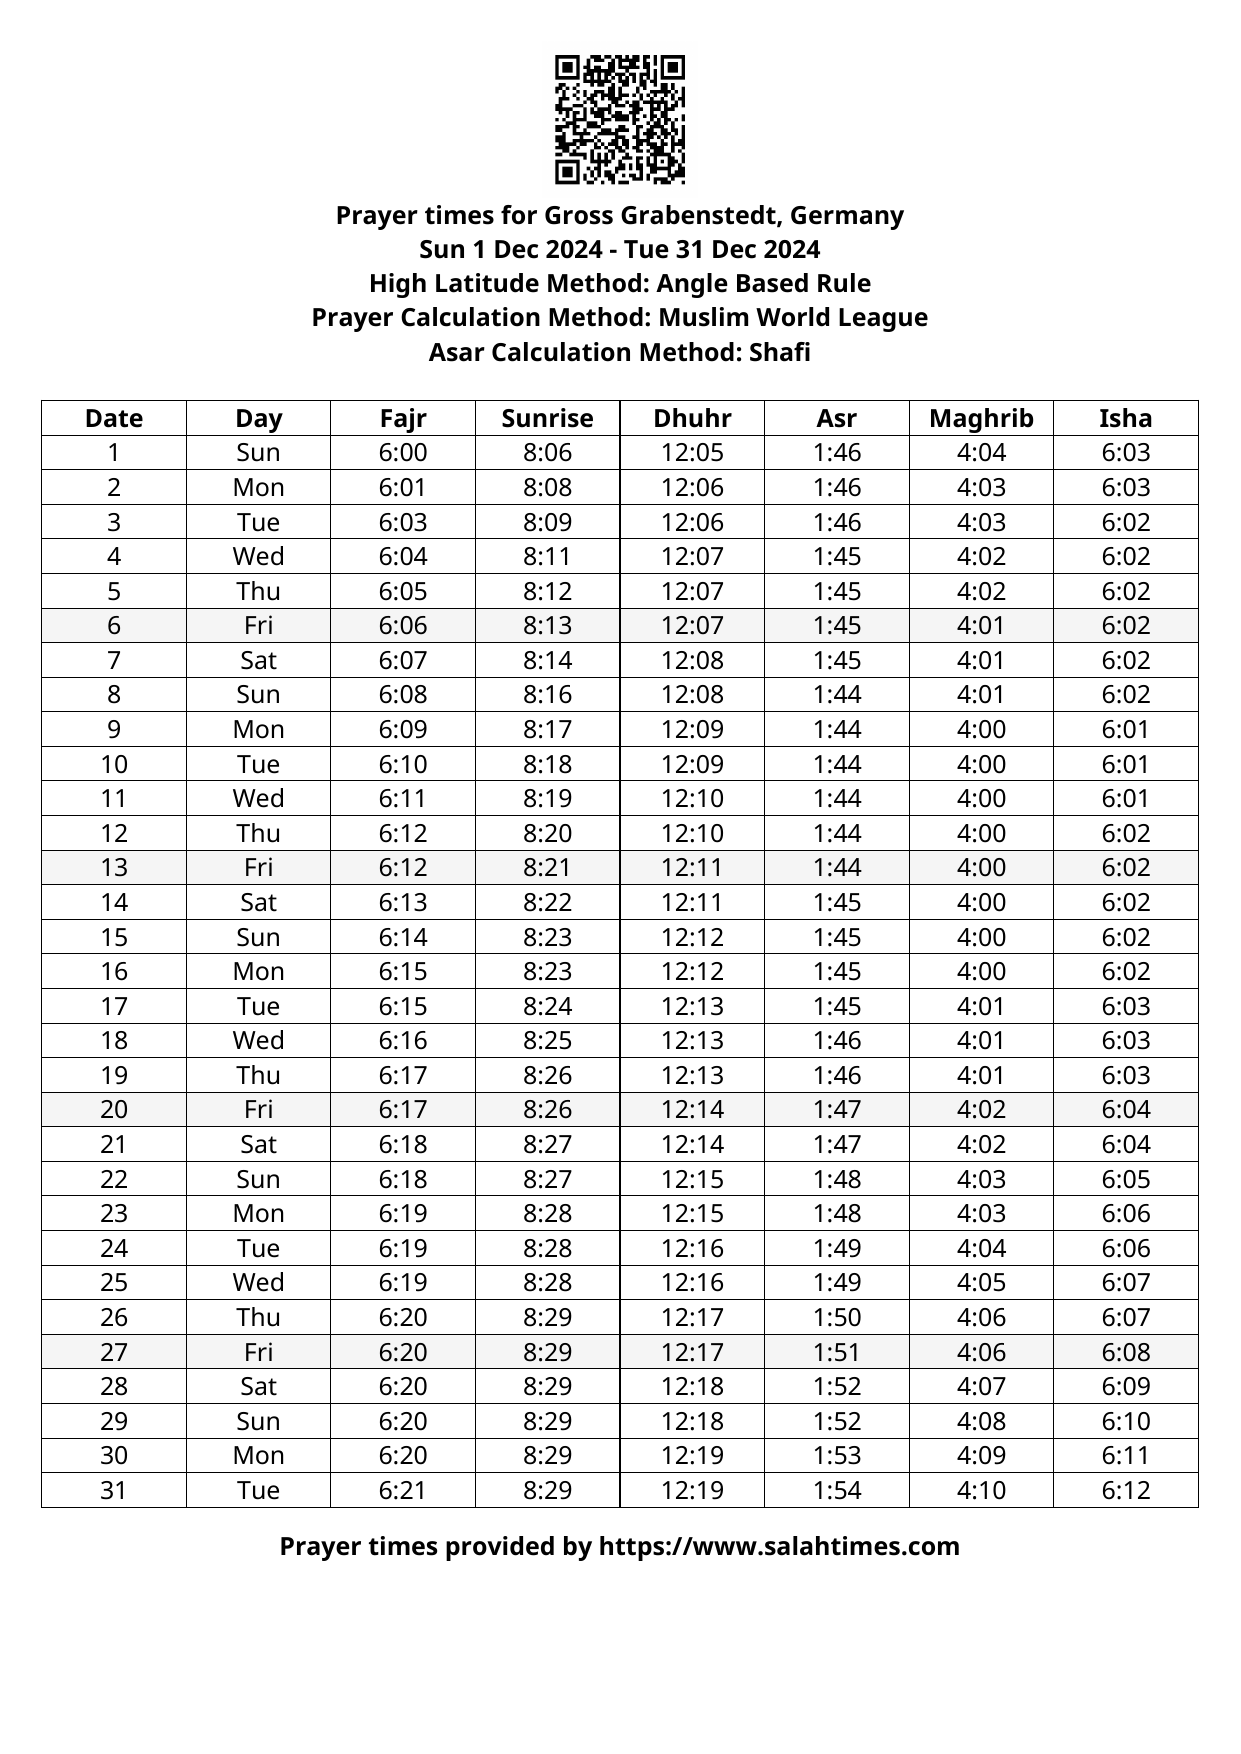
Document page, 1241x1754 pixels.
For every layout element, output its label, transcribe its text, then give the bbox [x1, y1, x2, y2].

table_cell 6:11 [331, 781, 475, 815]
table_cell 8:13 [476, 609, 619, 642]
table_cell 6:03 [1054, 989, 1198, 1022]
table_cell 8:12 [476, 574, 619, 607]
table_header Fajr [331, 401, 475, 434]
table_cell Tue [187, 747, 330, 780]
table_cell 12:09 [621, 712, 764, 746]
table_cell 8:17 [476, 712, 619, 746]
table_cell 6:20 [331, 1300, 475, 1334]
table_cell 25 [42, 1266, 186, 1299]
table_cell Sun [187, 1404, 330, 1437]
table_cell 9 [42, 712, 186, 746]
table_cell 8:23 [476, 954, 619, 988]
table_cell 6:12 [1054, 1473, 1198, 1507]
table_cell 6:03 [1054, 470, 1198, 504]
table_cell Wed [187, 781, 330, 815]
table_cell 6:12 [331, 816, 475, 849]
table_cell Mon [187, 1196, 330, 1230]
table_cell 6:19 [331, 1231, 475, 1264]
table_cell 1:44 [765, 712, 909, 746]
table_cell Fri [187, 609, 330, 642]
table_cell 6:20 [331, 1439, 475, 1472]
table_cell 4:00 [910, 816, 1053, 849]
table_cell 6:07 [1054, 1300, 1198, 1334]
table_cell 19 [42, 1058, 186, 1092]
table_cell Sun [187, 436, 330, 469]
table_cell 6:04 [1054, 1127, 1198, 1161]
table_cell 2 [42, 470, 186, 504]
table_cell 8:11 [476, 539, 619, 573]
table_cell 4:00 [910, 954, 1053, 988]
table_cell 6:01 [1054, 747, 1198, 780]
table_cell 8:26 [476, 1058, 619, 1092]
table_cell 4:02 [910, 1093, 1053, 1126]
table_cell Wed [187, 1024, 330, 1057]
table_cell 6:06 [1054, 1196, 1198, 1230]
table_cell 12:11 [621, 851, 764, 884]
table_cell 1:45 [765, 609, 909, 642]
table_cell 4:04 [910, 436, 1053, 469]
table_cell 12:16 [621, 1266, 764, 1299]
table_cell 12:14 [621, 1127, 764, 1161]
table_cell 4:01 [910, 643, 1053, 677]
table_cell 1:48 [765, 1162, 909, 1195]
table_cell Sun [187, 678, 330, 711]
table_cell 8 [42, 678, 186, 711]
table_cell 6:18 [331, 1162, 475, 1195]
table_cell 11 [42, 781, 186, 815]
table_cell 1:44 [765, 747, 909, 780]
table_cell 8:29 [476, 1404, 619, 1437]
table_cell 4:01 [910, 609, 1053, 642]
table_cell 6:02 [1054, 851, 1198, 884]
table_cell 6:11 [1054, 1439, 1198, 1472]
table_cell 1:53 [765, 1439, 909, 1472]
table_cell 8:21 [476, 851, 619, 884]
table_cell 12:10 [621, 816, 764, 849]
table_cell Mon [187, 712, 330, 746]
table_cell 6:10 [331, 747, 475, 780]
table_cell 4:00 [910, 747, 1053, 780]
table_cell 6:00 [331, 436, 475, 469]
table_cell 6:08 [1054, 1335, 1198, 1368]
table_cell 4:03 [910, 505, 1053, 538]
table_cell 12:13 [621, 1058, 764, 1092]
table_cell 6:02 [1054, 885, 1198, 919]
table_cell 4:07 [910, 1369, 1053, 1403]
table_cell 12:08 [621, 678, 764, 711]
table_cell 6:18 [331, 1127, 475, 1161]
text Prayer Calculation Method: Muslim World League [42, 300, 1198, 334]
table_cell 31 [42, 1473, 186, 1507]
table_cell 12:15 [621, 1162, 764, 1195]
table_cell 6:13 [331, 885, 475, 919]
table_cell 8:28 [476, 1266, 619, 1299]
table_cell 29 [42, 1404, 186, 1437]
table_cell 1:45 [765, 643, 909, 677]
table_cell 12:13 [621, 1024, 764, 1057]
table_cell 6:06 [331, 609, 475, 642]
table_cell 1:49 [765, 1266, 909, 1299]
table_cell 1:45 [765, 920, 909, 953]
table_cell 6 [42, 609, 186, 642]
table_cell 6:17 [331, 1058, 475, 1092]
table_cell 8:16 [476, 678, 619, 711]
table_cell 8:20 [476, 816, 619, 849]
table_cell 6:04 [1054, 1093, 1198, 1126]
table_cell 1:45 [765, 954, 909, 988]
table_cell 1:50 [765, 1300, 909, 1334]
table_cell 6:02 [1054, 678, 1198, 711]
table_cell 8:29 [476, 1439, 619, 1472]
table_cell 6:15 [331, 989, 475, 1022]
table_cell Tue [187, 989, 330, 1022]
table_cell 6:02 [1054, 954, 1198, 988]
table_cell 6:02 [1054, 609, 1198, 642]
text High Latitude Method: Angle Based Rule [42, 266, 1198, 300]
table_cell 4:03 [910, 1162, 1053, 1195]
table_cell 8:28 [476, 1231, 619, 1264]
table_cell Thu [187, 1300, 330, 1334]
text Prayer times for Gross Grabenstedt, Germany [42, 198, 1198, 232]
table_cell 8:08 [476, 470, 619, 504]
table_cell Tue [187, 505, 330, 538]
table_cell 8:19 [476, 781, 619, 815]
table_cell 4:00 [910, 885, 1053, 919]
table_header Maghrib [910, 401, 1053, 434]
table_cell 27 [42, 1335, 186, 1368]
table_cell 6:02 [1054, 920, 1198, 953]
table_cell 6:20 [331, 1335, 475, 1368]
table_cell 1:44 [765, 816, 909, 849]
table_cell 12:09 [621, 747, 764, 780]
table_cell 3 [42, 505, 186, 538]
table_cell Mon [187, 954, 330, 988]
table_cell 1:52 [765, 1404, 909, 1437]
table_cell Tue [187, 1231, 330, 1264]
table_cell 1:46 [765, 505, 909, 538]
table_cell 6:16 [331, 1024, 475, 1057]
table_cell Thu [187, 574, 330, 607]
text Sun 1 Dec 2024 - Tue 31 Dec 2024 [42, 232, 1198, 266]
table_cell 12:12 [621, 920, 764, 953]
table_cell 4:00 [910, 781, 1053, 815]
table_cell 7 [42, 643, 186, 677]
table_cell 8:25 [476, 1024, 619, 1057]
table_cell 26 [42, 1300, 186, 1334]
table_cell 4:04 [910, 1231, 1053, 1264]
table_header Day [187, 401, 330, 434]
table_cell 8:14 [476, 643, 619, 677]
table_cell 28 [42, 1369, 186, 1403]
table_cell 12:11 [621, 885, 764, 919]
table_cell 8:29 [476, 1369, 619, 1403]
table_cell 12:15 [621, 1196, 764, 1230]
table_cell 12:07 [621, 574, 764, 607]
table_cell 12:14 [621, 1093, 764, 1126]
table_cell 8:22 [476, 885, 619, 919]
table_cell 20 [42, 1093, 186, 1126]
table_cell Tue [187, 1473, 330, 1507]
table_cell 6:10 [1054, 1404, 1198, 1437]
table_cell 1:47 [765, 1127, 909, 1161]
table_cell Wed [187, 1266, 330, 1299]
table_cell 24 [42, 1231, 186, 1264]
table_cell 6:01 [1054, 781, 1198, 815]
table_cell 6:12 [331, 851, 475, 884]
table_cell 8:24 [476, 989, 619, 1022]
table_cell 6:03 [331, 505, 475, 538]
table_cell 12:07 [621, 539, 764, 573]
table_cell 6:06 [1054, 1231, 1198, 1264]
table_cell 1:54 [765, 1473, 909, 1507]
table_cell 8:09 [476, 505, 619, 538]
table_cell 1:51 [765, 1335, 909, 1368]
table_cell Sat [187, 1127, 330, 1161]
table_cell 6:14 [331, 920, 475, 953]
table_cell Fri [187, 1335, 330, 1368]
table_cell 6:02 [1054, 816, 1198, 849]
table_cell 4:02 [910, 1127, 1053, 1161]
table_cell 6:05 [1054, 1162, 1198, 1195]
table_cell 12 [42, 816, 186, 849]
table_cell 6:19 [331, 1266, 475, 1299]
table_cell 6:21 [331, 1473, 475, 1507]
table_cell 1:45 [765, 574, 909, 607]
table_cell 15 [42, 920, 186, 953]
table_cell 6:01 [331, 470, 475, 504]
table_cell 8:18 [476, 747, 619, 780]
table_cell 22 [42, 1162, 186, 1195]
table_cell 6:09 [1054, 1369, 1198, 1403]
table_cell 23 [42, 1196, 186, 1230]
table_cell 13 [42, 851, 186, 884]
table_cell 4:05 [910, 1266, 1053, 1299]
table_cell 6:02 [1054, 643, 1198, 677]
table_cell 8:26 [476, 1093, 619, 1126]
table_cell 6:02 [1054, 505, 1198, 538]
table_cell 4:01 [910, 989, 1053, 1022]
table_cell Mon [187, 470, 330, 504]
table_cell 16 [42, 954, 186, 988]
table_cell 6:07 [331, 643, 475, 677]
table_cell 12:13 [621, 989, 764, 1022]
table_cell 12:18 [621, 1404, 764, 1437]
table_cell 4:00 [910, 851, 1053, 884]
table_cell Fri [187, 851, 330, 884]
table_cell 12:16 [621, 1231, 764, 1264]
table_cell Sun [187, 1162, 330, 1195]
table_cell 6:05 [331, 574, 475, 607]
table_cell 4:02 [910, 539, 1053, 573]
table_cell 4:00 [910, 712, 1053, 746]
table_cell 1:46 [765, 470, 909, 504]
table_cell 8:23 [476, 920, 619, 953]
table_cell Wed [187, 539, 330, 573]
table_cell 6:20 [331, 1404, 475, 1437]
table_cell 1:47 [765, 1093, 909, 1126]
table_cell 1:44 [765, 781, 909, 815]
table_cell 6:17 [331, 1093, 475, 1126]
table_cell 1:45 [765, 885, 909, 919]
table_cell 4:06 [910, 1335, 1053, 1368]
table_cell 6:09 [331, 712, 475, 746]
table_cell 1:45 [765, 539, 909, 573]
table_cell 4:03 [910, 1196, 1053, 1230]
table_cell 1:46 [765, 436, 909, 469]
table_header Dhuhr [621, 401, 764, 434]
table_cell 8:28 [476, 1196, 619, 1230]
table_cell 8:29 [476, 1473, 619, 1507]
table_cell 30 [42, 1439, 186, 1472]
table_cell 14 [42, 885, 186, 919]
table_cell 4:03 [910, 470, 1053, 504]
table_cell 4:00 [910, 920, 1053, 953]
table_cell 4:01 [910, 1024, 1053, 1057]
table_cell 6:15 [331, 954, 475, 988]
text Asar Calculation Method: Shafi [42, 334, 1198, 368]
table_cell 6:02 [1054, 539, 1198, 573]
table_cell 12:17 [621, 1335, 764, 1368]
table_cell 1:46 [765, 1024, 909, 1057]
table_cell 5 [42, 574, 186, 607]
table_header Sunrise [476, 401, 619, 434]
table_cell Sat [187, 885, 330, 919]
table_cell 4 [42, 539, 186, 573]
table_cell 6:02 [1054, 574, 1198, 607]
table_header Isha [1054, 401, 1198, 434]
table_cell Thu [187, 1058, 330, 1092]
table_cell 1:49 [765, 1231, 909, 1264]
table_cell 12:06 [621, 505, 764, 538]
table_cell 8:29 [476, 1300, 619, 1334]
table_cell 4:06 [910, 1300, 1053, 1334]
table_cell 12:18 [621, 1369, 764, 1403]
table_cell 1:46 [765, 1058, 909, 1092]
table_cell 4:01 [910, 1058, 1053, 1092]
table_cell 1:52 [765, 1369, 909, 1403]
table_cell 4:08 [910, 1404, 1053, 1437]
table_cell 6:03 [1054, 1058, 1198, 1092]
table_cell 6:03 [1054, 436, 1198, 469]
table_cell Sat [187, 643, 330, 677]
table_header Date [42, 401, 186, 434]
table_cell 6:03 [1054, 1024, 1198, 1057]
table_cell 1:44 [765, 851, 909, 884]
table_cell 8:27 [476, 1162, 619, 1195]
table_cell 12:06 [621, 470, 764, 504]
table_cell 12:17 [621, 1300, 764, 1334]
table_cell 4:02 [910, 574, 1053, 607]
table_cell 18 [42, 1024, 186, 1057]
table_cell 12:10 [621, 781, 764, 815]
table_cell 1 [42, 436, 186, 469]
table_cell 12:19 [621, 1439, 764, 1472]
table_cell 4:09 [910, 1439, 1053, 1472]
table_cell 12:05 [621, 436, 764, 469]
table_cell Sun [187, 920, 330, 953]
table_cell 6:01 [1054, 712, 1198, 746]
table_cell 8:29 [476, 1335, 619, 1368]
table_cell 4:01 [910, 678, 1053, 711]
table_cell 6:08 [331, 678, 475, 711]
table_cell 12:12 [621, 954, 764, 988]
table_cell 6:04 [331, 539, 475, 573]
table_cell 1:48 [765, 1196, 909, 1230]
table_cell 21 [42, 1127, 186, 1161]
table_cell Thu [187, 816, 330, 849]
table_cell 12:07 [621, 609, 764, 642]
picture [542, 41, 699, 198]
table_cell 12:19 [621, 1473, 764, 1507]
table_cell 4:10 [910, 1473, 1053, 1507]
table_cell 1:45 [765, 989, 909, 1022]
table_cell Fri [187, 1093, 330, 1126]
table_cell 12:08 [621, 643, 764, 677]
table_cell 10 [42, 747, 186, 780]
table_cell 6:20 [331, 1369, 475, 1403]
text Prayer times provided by https://www.salahtimes.com [42, 1528, 1198, 1563]
table_cell 17 [42, 989, 186, 1022]
table_cell Mon [187, 1439, 330, 1472]
table_cell 6:07 [1054, 1266, 1198, 1299]
table_header Asr [765, 401, 909, 434]
table_cell 8:27 [476, 1127, 619, 1161]
table_cell 8:06 [476, 436, 619, 469]
table_cell 1:44 [765, 678, 909, 711]
table_cell Sat [187, 1369, 330, 1403]
table_cell 6:19 [331, 1196, 475, 1230]
